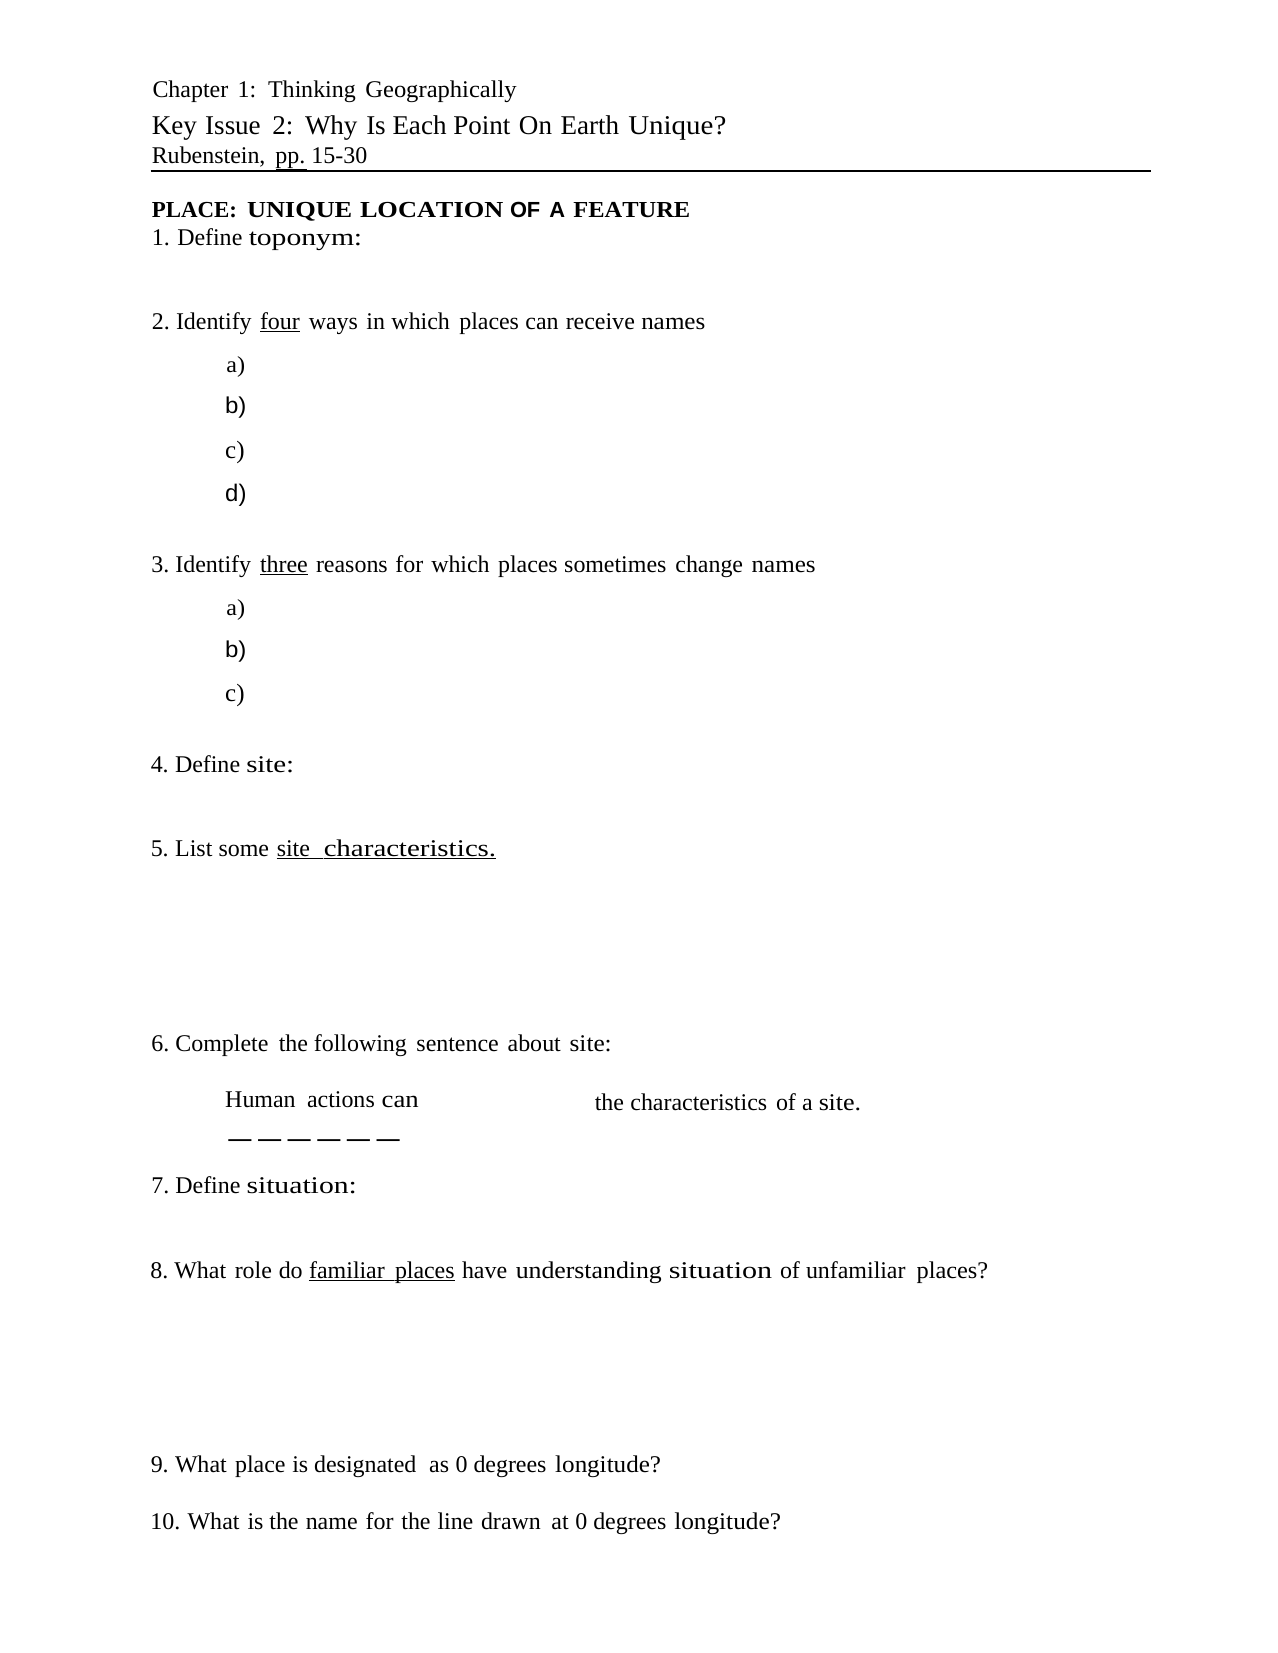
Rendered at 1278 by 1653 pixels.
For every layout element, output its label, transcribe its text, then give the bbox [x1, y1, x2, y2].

text 2. Identify four ways in which places can receive names [152, 307, 1100, 334]
text 6. Complete the following sentence about site: [151, 1029, 1100, 1056]
text 1. Define toponym: [152, 223, 1100, 250]
text PLACE: UNIQUE LOCATION OF A FEATURE [152, 196, 1100, 222]
text Chapter 1: Thinking Geographically [152, 75, 1100, 103]
text Rubenstein, pp. 15-30 [152, 141, 1100, 169]
text 8. What role do familiar places have understanding situation of unfamiliar places? [150, 1256, 1100, 1283]
text 5. List some site characteristics. [151, 834, 1100, 861]
text a) b) c) d) [225, 351, 255, 506]
text 9. What place is designated as 0 degrees longitude? [151, 1450, 1100, 1478]
text 10. What is the name for the line drawn at 0 degrees longitude? [150, 1507, 1100, 1534]
text 7. Define situation: [151, 1171, 579, 1198]
text Human actions can ------ [225, 1085, 586, 1152]
text Key Issue 2: Why Is Each Point On Earth Unique? [152, 109, 1100, 140]
text a) b) c) [225, 594, 255, 707]
text 3. Identify three reasons for which places sometimes change names [151, 550, 1100, 577]
text 4. Define site: [151, 750, 1100, 777]
text the characteristics of a site. [594, 1088, 1100, 1116]
